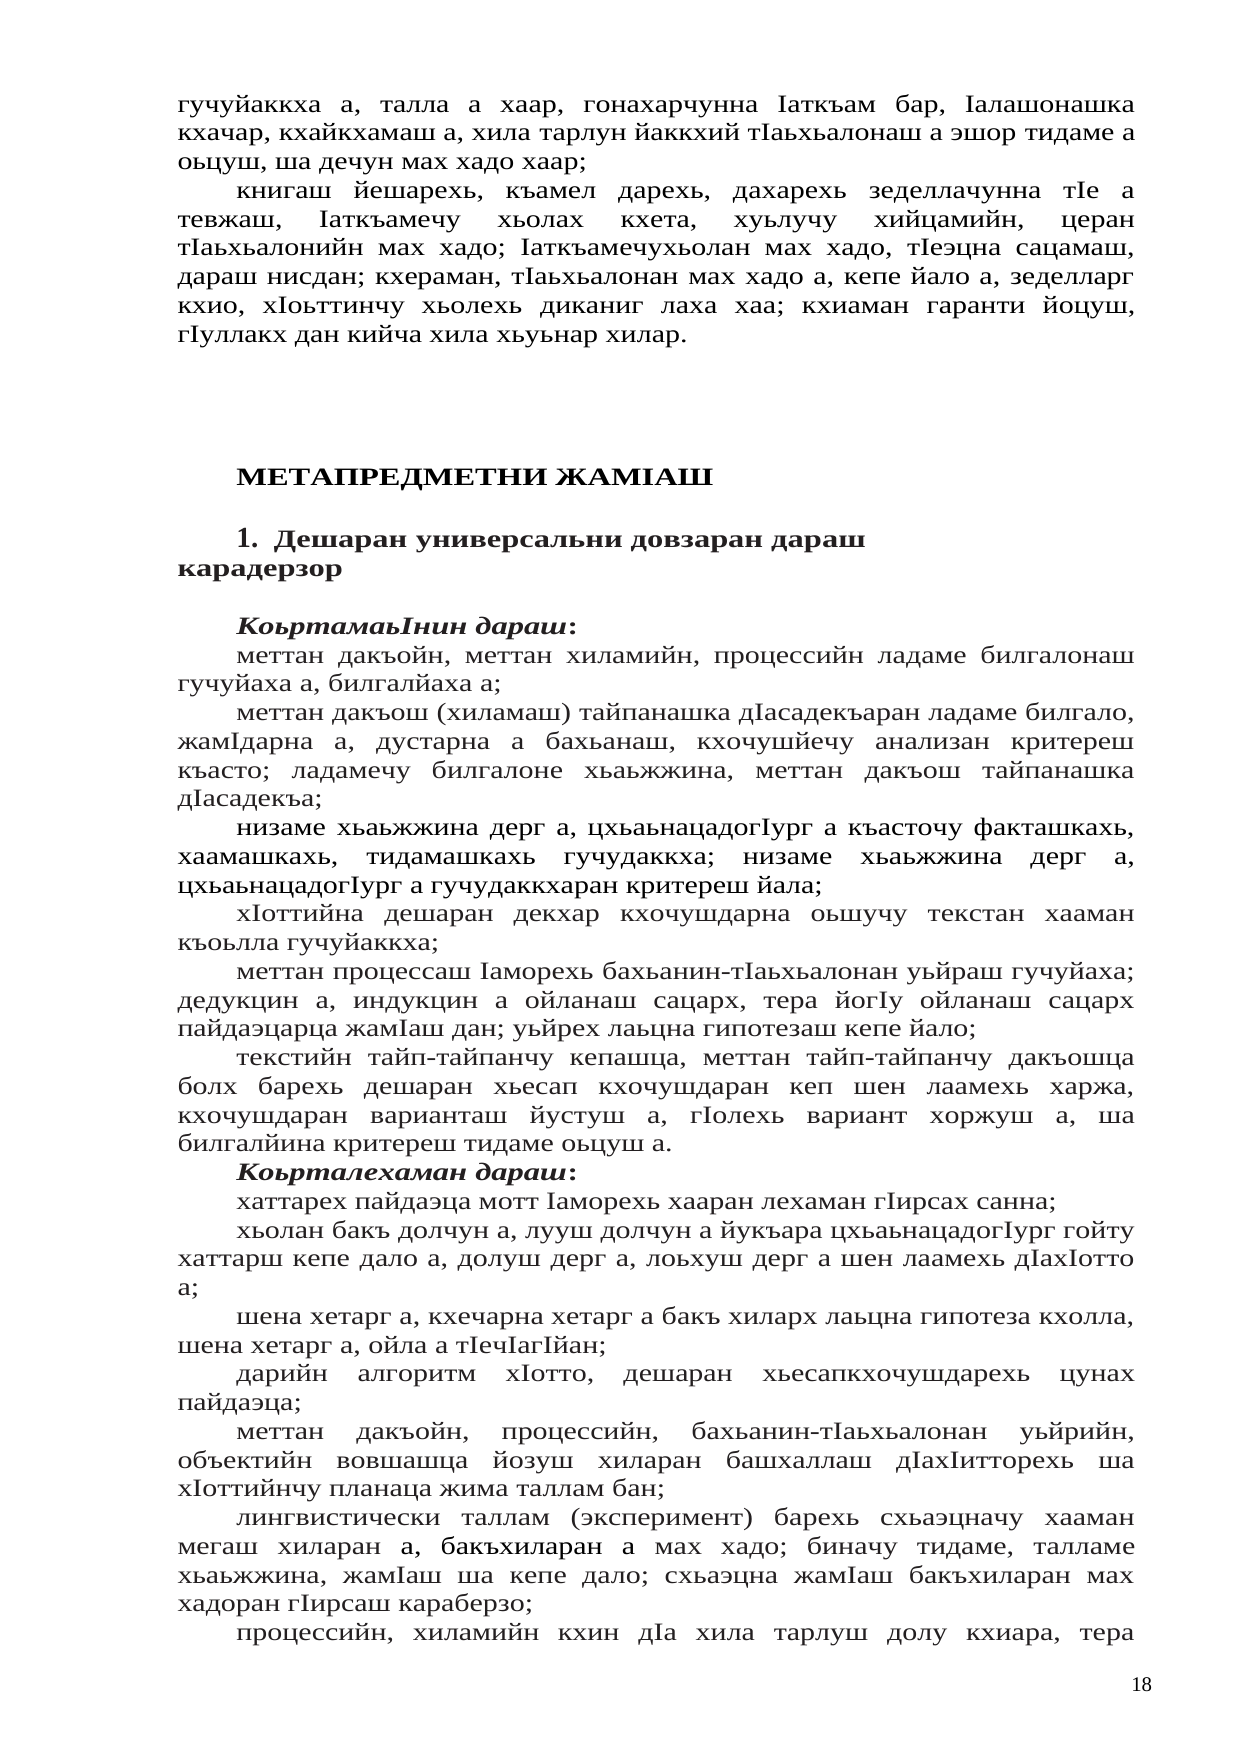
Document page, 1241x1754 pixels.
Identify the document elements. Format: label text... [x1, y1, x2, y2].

text хьолан бакъ долчун а, лууш долчун а йукъара цхьаьнацадогӀург гойту хаттарш кепе дало а, долуш дерг а, лоьхуш дерг а шен лаамехь дӀахӀотто а; [177, 1215, 1136, 1301]
text дарийн алгоритм хӀотто, дешаран хьесапкхочушдарехь цунах пайдаэца; [177, 1358, 1136, 1416]
text КоьртамаьӀнин дараш: [177, 611, 1152, 640]
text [177, 89, 1136, 175]
text книгаш йешарехь, къамел дарехь, дахарехь зеделлачунна тӀе а тевжаш, Ӏаткъамечу хьолах кхета, хуьлучу хийцамийн, церан тӀаьхьалонийн мах хадо; Ӏаткъамечухьолан мах хадо, тӀеэцна сацамаш, дараш нисдан; кхераман, тӀаьхьалонан мах хадо а, кепе йало а, зеделларг кхио, хӀоьттинчу хьолехь диканиг лаха хаа; кхиаман гаранти йоцуш, гӀуллакх дан кийча хила хьуьнар хилар. [177, 175, 1136, 347]
text меттан дакъойн, процессийн, бахьанин-тӀаьхьалонан уьйрийн, объектийн вовшашца йозуш хиларан башхаллаш дӀахӀитторехь ша хӀоттийнчу планаца жима таллам бан; [177, 1416, 1136, 1502]
text текстийн тайп-тайпанчу кепашца, меттан тайп-тайпанчу дакъошца болх барехь дешаран хьесап кхочушдаран кеп шен лаамехь харжа, кхочушдаран варианташ йустуш а, гӀолехь вариант хоржуш а, ша билгалйина критереш тидаме оьцуш а. [177, 1042, 1136, 1157]
text меттан дакъош (хиламаш) тайпанашка дӀасадекъаран ладаме билгало, жамӀдарна а, дустарна а бахьанаш, кхочушйечу анализан критереш къасто; ладамечу билгалоне хьаьжжина, меттан дакъош тайпанашка дӀасадекъа; [177, 697, 1136, 812]
text меттан процессаш Ӏаморехь бахьанин-тӀаьхьалонан уьйраш гучуйаха; дедукцин а, индукцин а ойланаш сацарх, тера йогӀу ойланаш сацарх пайдаэцарца жамӀаш дан; уьйрех лаьцна гипотезаш кепе йало; [177, 956, 1136, 1042]
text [177, 1617, 1136, 1646]
text хаттарех пайдаэца мотт Ӏаморехь хааран лехаман гӀирсах санна; [177, 1186, 1136, 1215]
text меттан дакъойн, меттан хиламийн, процессийн ладаме билгалонаш гучуйаха а, билгалйаха а; [177, 640, 1136, 697]
list карадерзор [177, 553, 1181, 582]
text хӀоттийна дешаран декхар кхочушдарна оьшучу текстан хааман къоьлла гучуйаккха; [177, 898, 1136, 956]
text МЕТАПРЕДМЕТНИ ЖАМӀАШ [177, 462, 1152, 491]
list Дешаран универсальни довзаран дараш [236, 520, 1181, 553]
text шена хетарг а, кхечарна хетарг а бакъ хиларх лаьцна гипотеза кхолла, шена хетарг а, ойла а тӀечӀагӀйан; [177, 1301, 1136, 1358]
text лингвистически таллам (эксперимент) барехь схьаэцначу хааман мегаш хиларан а, бакъхиларан а мах хадо; биначу тидаме, талламе хьаьжжина, жамӀаш ша кепе дало; схьаэцна жамӀаш бакъхиларан мах хадоран гӀирсаш караберзо; [177, 1502, 1136, 1617]
text Коьрталехаман дараш: [177, 1157, 1152, 1186]
text низаме хьаьжжина дерг а, цхьаьнацадогӀург а къасточу факташкахь, хаамашкахь, тидамашкахь гучудаккха; низаме хьаьжжина дерг а, цхьаьнацадогӀург а гучудаккхаран критереш йала; [177, 812, 1136, 898]
